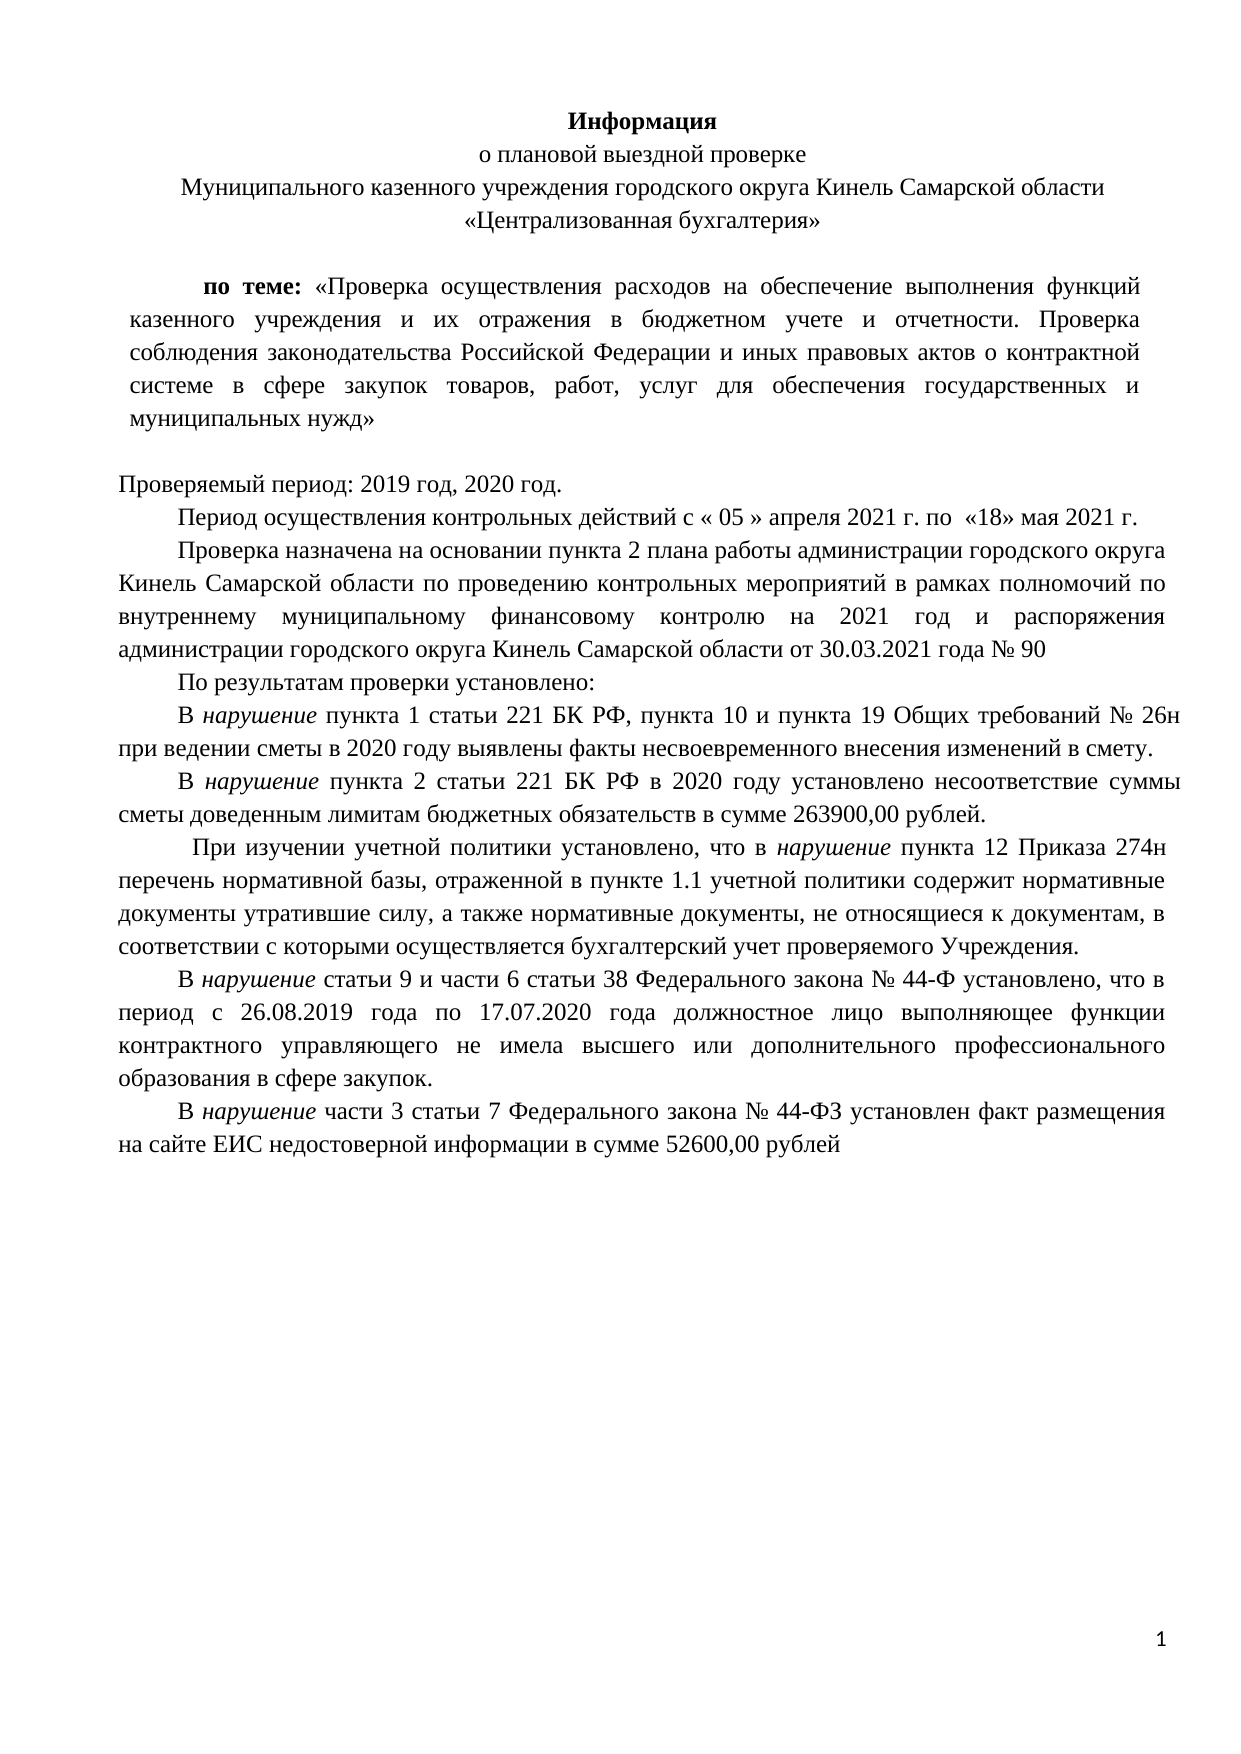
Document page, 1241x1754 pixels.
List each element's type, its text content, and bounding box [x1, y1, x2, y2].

text В нарушение пункта 2 статьи 221 БК РФ в 2020 году установлено несоответствие суммы сметы доведенным лимитам бюджетных обязательств в сумме 263900,00 рублей. [118, 766, 1182, 828]
text Муниципального казенного учреждения городского округа Кинель Самарской области «Централизованная бухгалтерия» [118, 172, 1167, 234]
text В нарушение пункта 1 статьи 221 БК РФ, пункта 10 и пункта 19 Общих требований № 26н при ведении сметы в 2020 году выявлены факты несвоевременного внесения изменений в смету. [118, 700, 1182, 762]
text о плановой выездной проверке [118, 139, 1167, 168]
text Проверяемый период: 2019 год, 2020 год. [118, 469, 1167, 498]
table_header по теме: «Проверка осуществления расходов на обеспечение выполнения функций казенного учреждения и их отражения в бюджетном учете и отчетности. Проверка соблюдения законодательства Российской Федерации и иных правовых актов о контрактной системе в сфере закупок товаров, работ, услуг для обеспечения государственных и муниципальных нужд» [118, 271, 1152, 436]
text В нарушение статьи 9 и части 6 статьи 38 Федерального закона № 44-Ф установлено, что в период с 26.08.2019 года по 17.07.2020 года должностное лицо выполняющее функции контрактного управляющего не имела высшего или дополнительного профессионального образования в сфере закупок. [118, 964, 1167, 1092]
text Информация [118, 106, 1167, 135]
text Проверка назначена на основании пункта 2 плана работы администрации городского округа Кинель Самарской области по проведению контрольных мероприятий в рамках полномочий по внутреннему муниципальному финансовому контролю на 2021 год и распоряжения администрации городского округа Кинель Самарской области от 30.03.2021 года № 90 [118, 535, 1167, 663]
text По результатам проверки установлено: [118, 667, 1167, 696]
text При изучении учетной политики установлено, что в нарушение пункта 12 Приказа 274н перечень нормативной базы, отраженной в пункте 1.1 учетной политики содержит нормативные документы утратившие силу, а также нормативные документы, не относящиеся к документам, в соответствии с которыми осуществляется бухгалтерский учет проверяемого Учреждения. [118, 832, 1167, 960]
text Период осуществления контрольных действий с « 05 » апреля 2021 г. по «18» мая 2021 г. [118, 502, 1167, 531]
text В нарушение части 3 статьи 7 Федерального закона № 44-ФЗ установлен факт размещения на сайте ЕИС недостоверной информации в сумме 52600,00 рублей [118, 1096, 1167, 1158]
